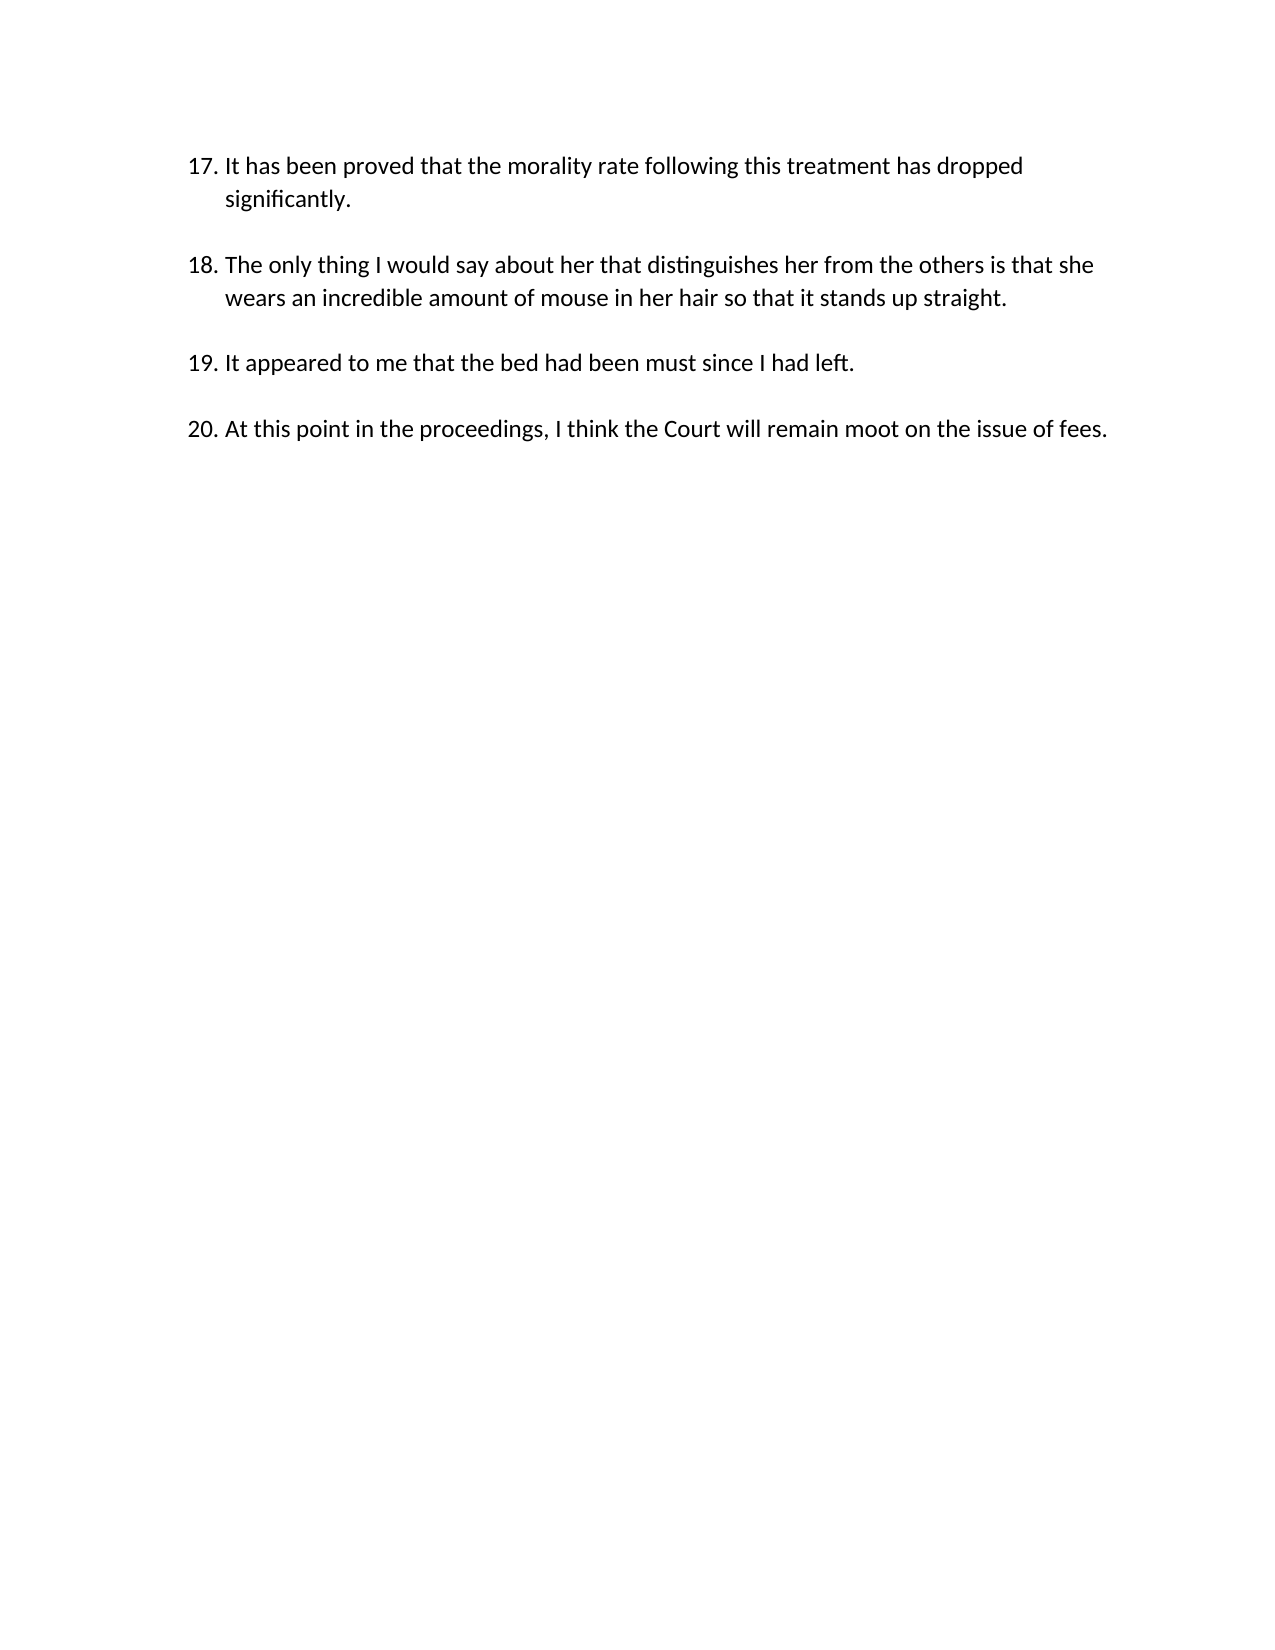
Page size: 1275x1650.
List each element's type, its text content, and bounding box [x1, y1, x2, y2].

list It appeared to me that the bed had been must since I had left. [187, 347, 1125, 378]
list It has been proved that the morality rate following this treatment has dropped significantly. [187, 150, 1125, 213]
list At this point in the proceedings, I think the Court will remain moot on the issue of fees. [187, 413, 1125, 444]
list The only thing I would say about her that distinguishes her from the others is that she wears an incredible amount of mouse in her hair so that it stands up straight. [187, 249, 1125, 312]
